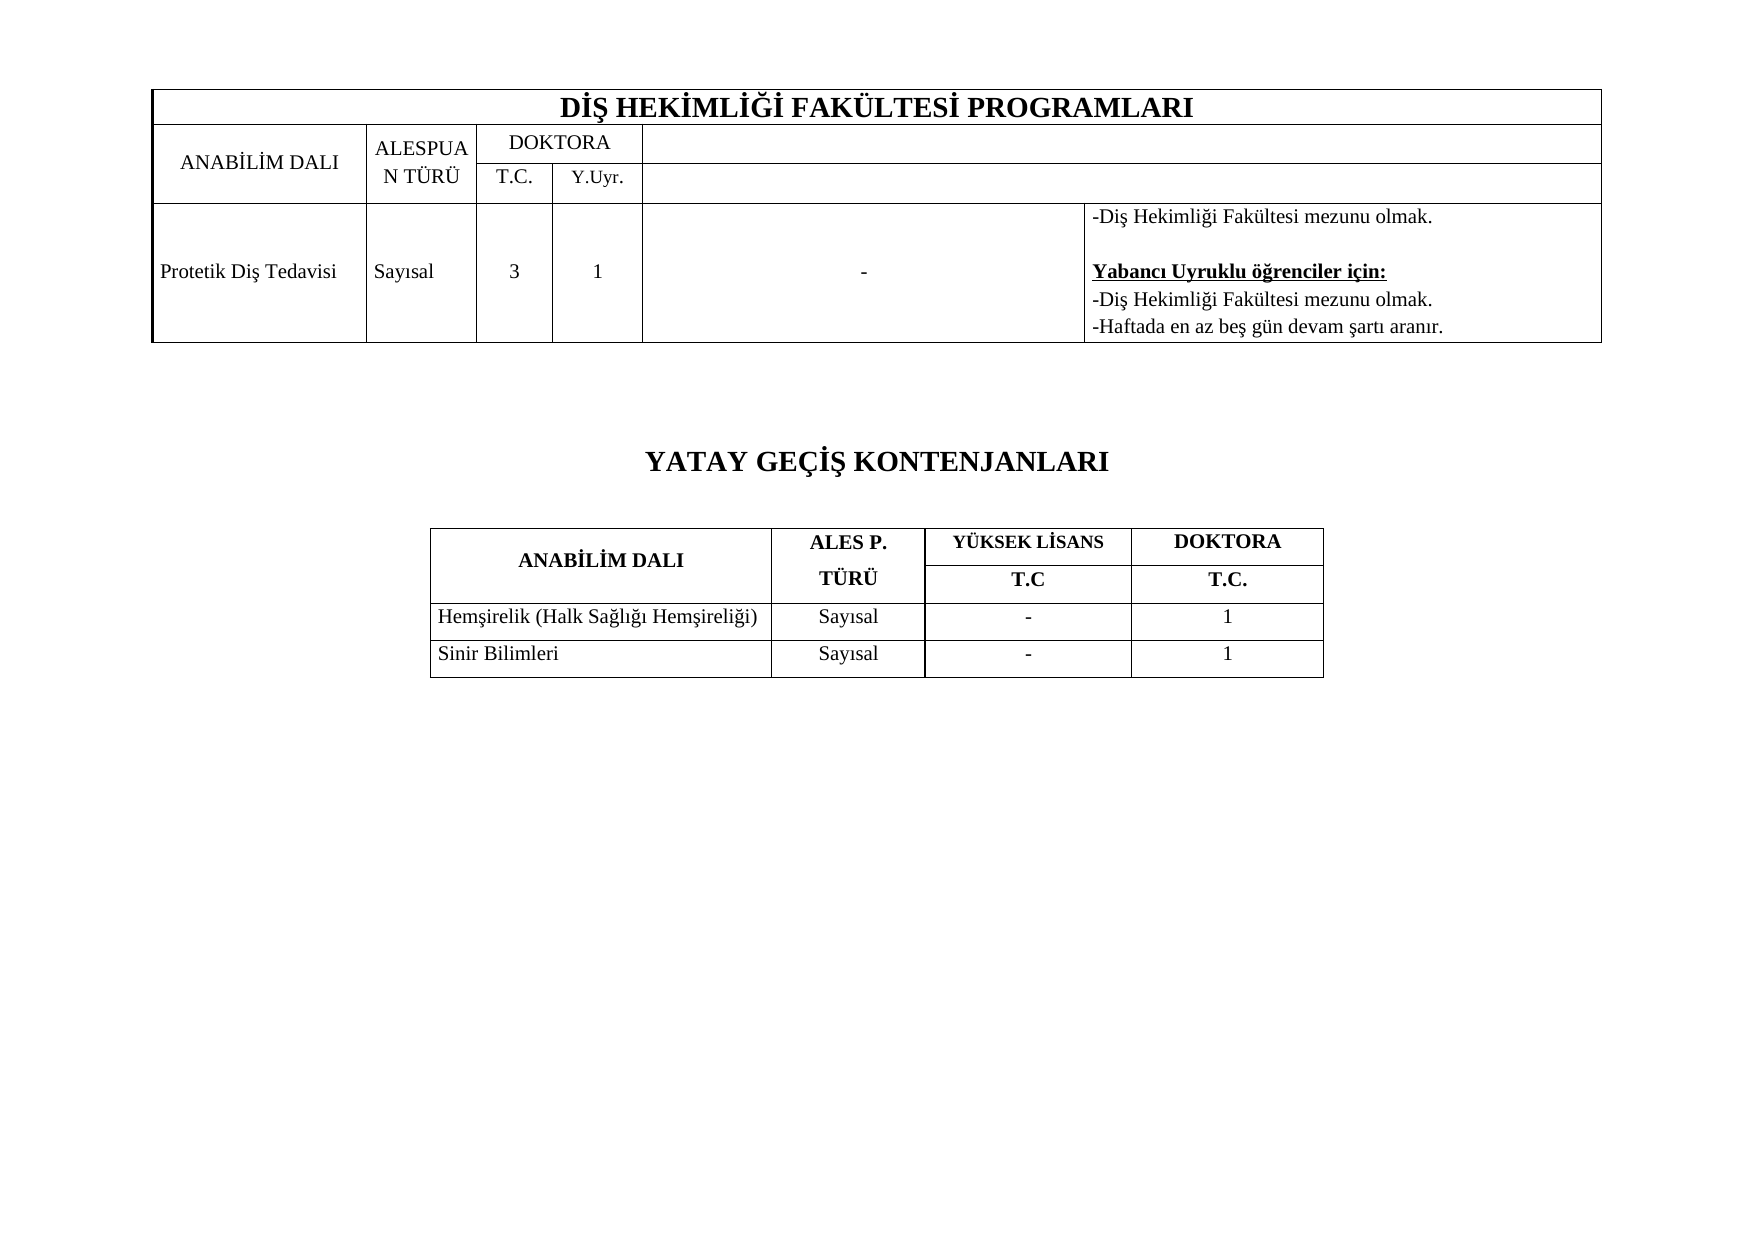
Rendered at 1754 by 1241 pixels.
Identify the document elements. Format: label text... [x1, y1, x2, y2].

table_cell 1 [1132, 604, 1323, 640]
table_header DOKTORA [1132, 529, 1323, 565]
table_cell T.C. [1132, 566, 1323, 602]
table_cell Hemşirelik (Halk Sağlığı Hemşireliği) [431, 604, 771, 640]
table_cell Sayısal [772, 641, 924, 677]
table_cell Sinir Bilimleri [431, 641, 771, 677]
table_cell -Diş Hekimliği Fakültesi mezunu olmak. Yabancı Uyruklu öğrenciler için: -Diş Hekimliği Fakültesi mezunu olmak. -Haftada en az beş gün devam şartı aranır. [1085, 204, 1601, 342]
table_cell 3 [477, 204, 552, 342]
table_cell T.C. [477, 164, 552, 203]
table_header ANABİLİM DALI [431, 529, 771, 602]
text YATAY GEÇİŞ KONTENJANLARI [75, 444, 1679, 477]
table_cell [643, 125, 1601, 163]
table_cell - [926, 604, 1131, 640]
table_cell Sayısal [772, 604, 924, 640]
table_cell DOKTORA [477, 125, 642, 163]
table_header ALES P. TÜRÜ [772, 529, 924, 602]
table_cell Y.Uyr. [553, 164, 642, 203]
table_cell - [643, 204, 1084, 342]
table_header YÜKSEK LİSANS [926, 529, 1131, 565]
table_cell 1 [1132, 641, 1323, 677]
table_cell Sayısal [367, 204, 476, 342]
table_cell 1 [553, 204, 642, 342]
table_cell [643, 164, 1601, 203]
table_cell ANABİLİM DALI [154, 125, 366, 203]
table_header DİŞ HEKİMLİĞİ FAKÜLTESİ PROGRAMLARI [154, 90, 1601, 123]
table_cell Protetik Diş Tedavisi [154, 204, 366, 342]
table_cell - [926, 641, 1131, 677]
table_cell ALESPUAN TÜRÜ [367, 125, 476, 203]
table_cell T.C [926, 566, 1131, 602]
